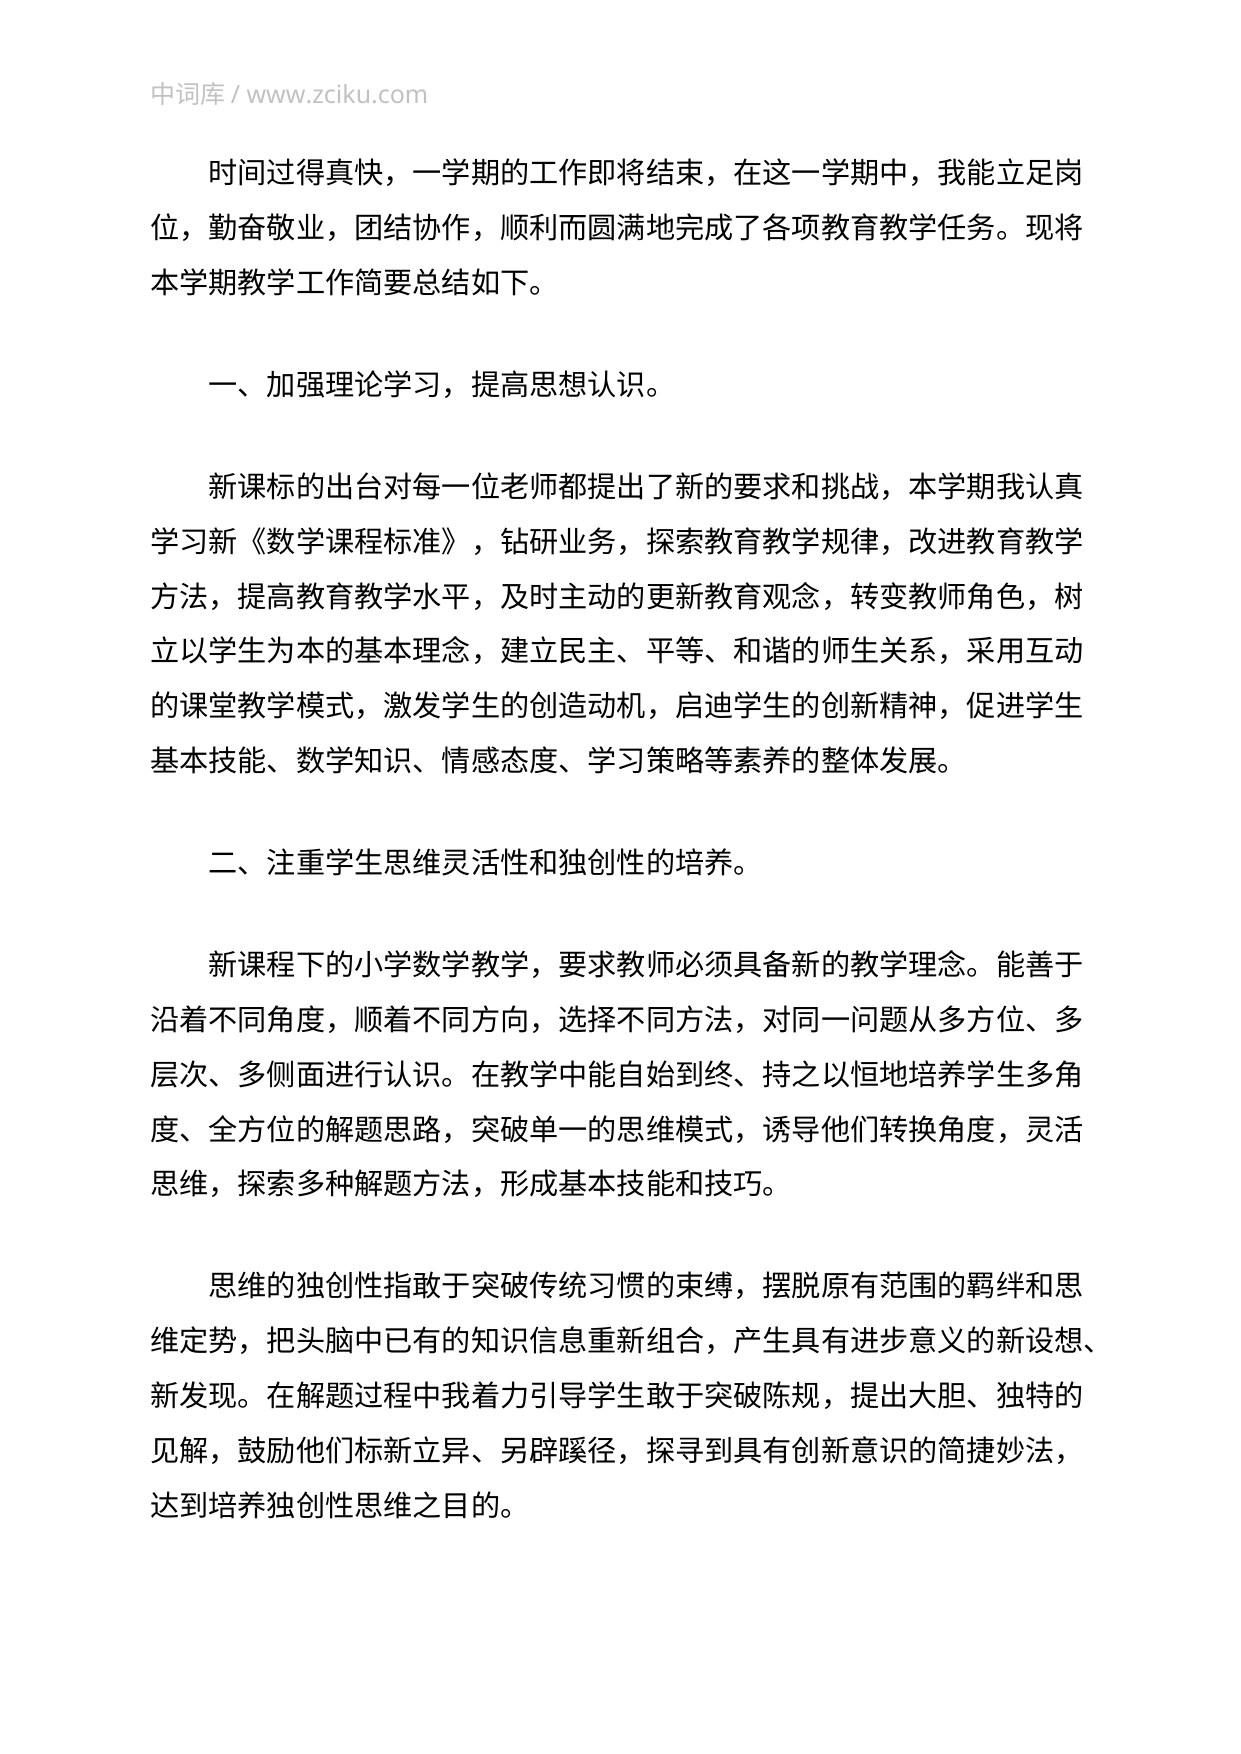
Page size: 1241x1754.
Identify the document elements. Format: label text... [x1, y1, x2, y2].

text 一、加强理论学习，提高思想认识。 [150, 362, 1090, 404]
text 思维的独创性指敢于突破传统习惯的束缚，摆脱原有范围的羁绊和思维定势，把头脑中已有的知识信息重新组合，产生具有进步意义的新设想、新发现。在解题过程中我着力引导学生敢于突破陈规，提出大胆、独特的见解，鼓励他们标新立异、另辟蹊径，探寻到具有创新意识的简捷妙法，达到培养独创性思维之目的。 [150, 1263, 1090, 1524]
text 新课程下的小学数学教学，要求教师必须具备新的教学理念。能善于沿着不同角度，顺着不同方向，选择不同方法，对同一问题从多方位、多层次、多侧面进行认识。在教学中能自始到终、持之以恒地培养学生多角度、全方位的解题思路，突破单一的思维模式，诱导他们转换角度，灵活思维，探索多种解题方法，形成基本技能和技巧。 [150, 941, 1090, 1203]
text 二、注重学生思维灵活性和独创性的培养。 [150, 839, 1090, 882]
text 时间过得真快，一学期的工作即将结束，在这一学期中，我能立足岗位，勤奋敬业，团结协作，顺利而圆满地完成了各项教育教学任务。现将本学期教学工作简要总结如下。 [150, 150, 1090, 302]
text 新课标的出台对每一位老师都提出了新的要求和挑战，本学期我认真学习新《数学课程标准》，钻研业务，探索教育教学规律，改进教育教学方法，提高教育教学水平，及时主动的更新教育观念，转变教师角色，树立以学生为本的基本理念，建立民主、平等、和谐的师生关系，采用互动的课堂教学模式，激发学生的创造动机，启迪学生的创新精神，促进学生基本技能、数学知识、情感态度、学习策略等素养的整体发展。 [150, 463, 1090, 780]
